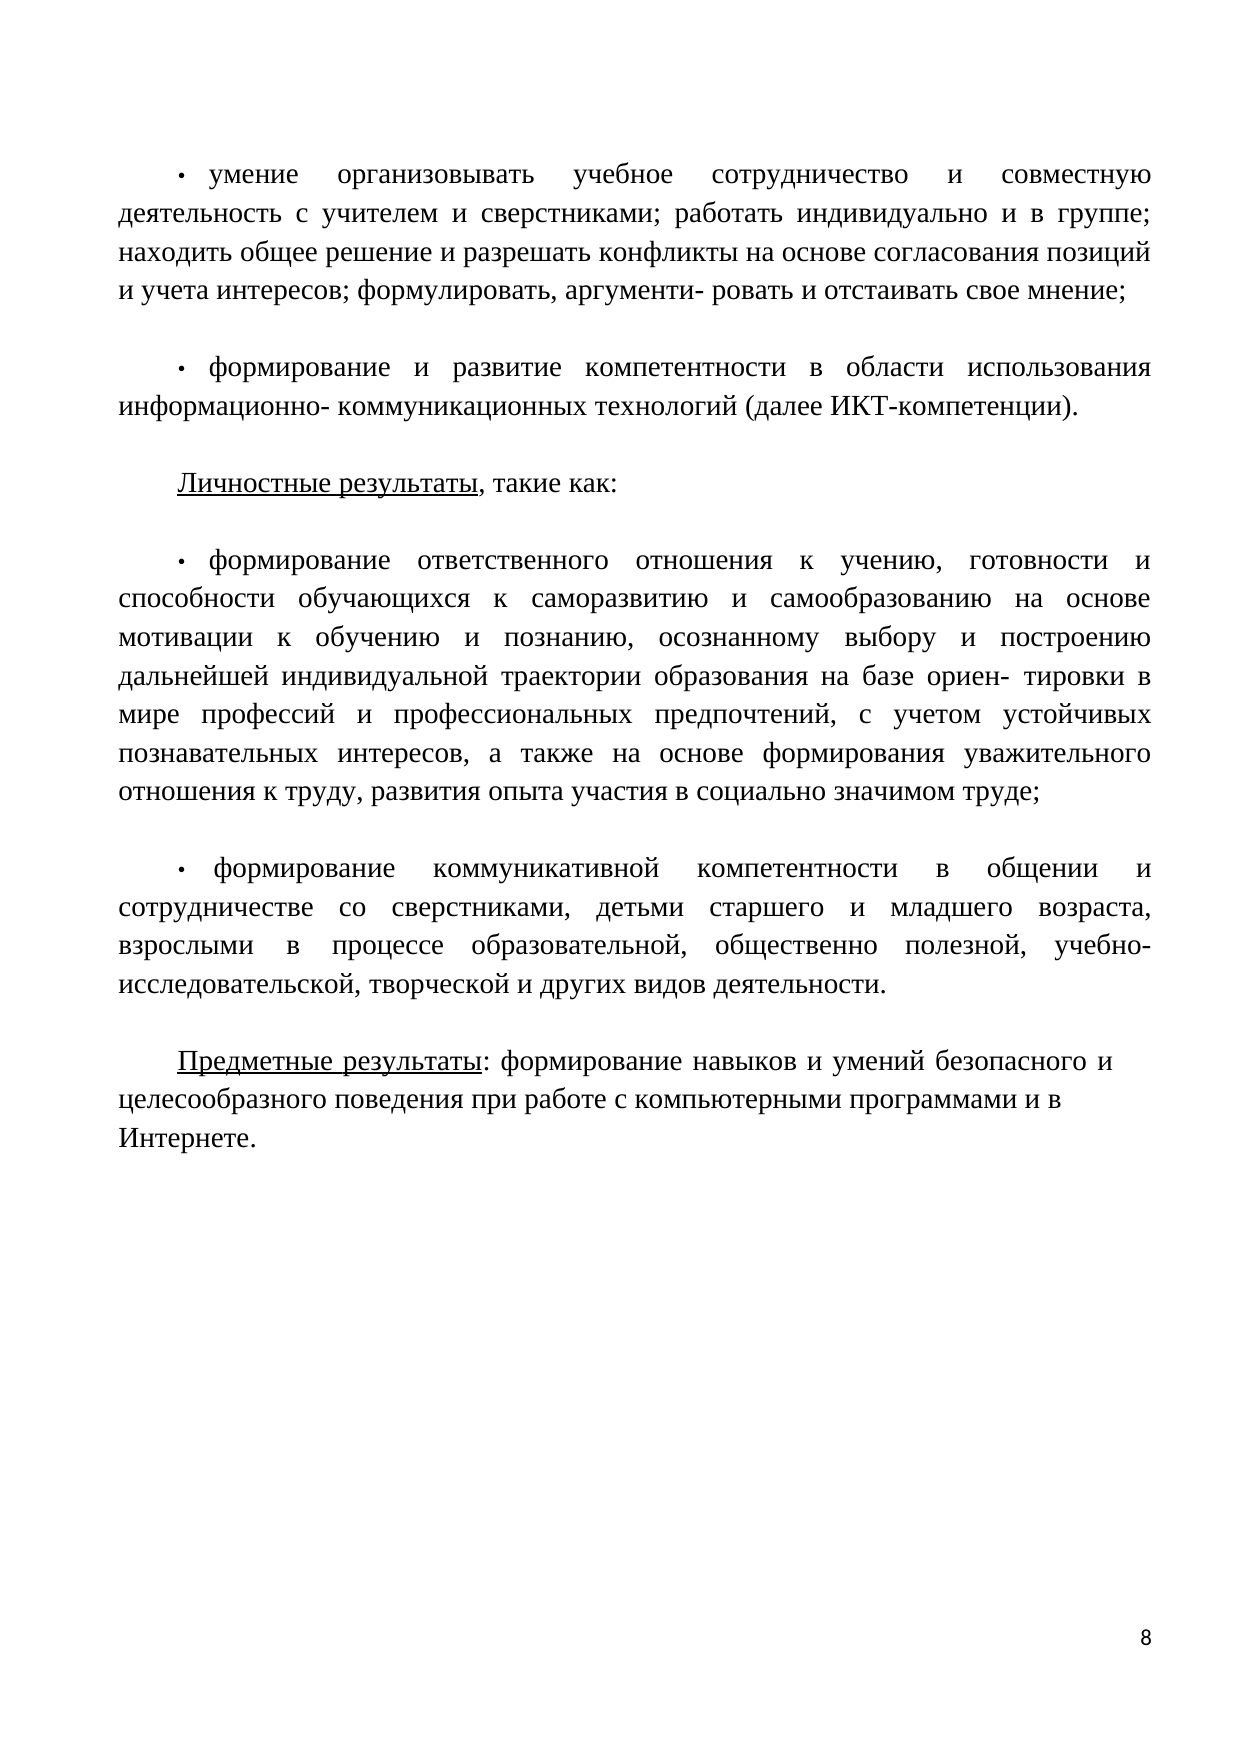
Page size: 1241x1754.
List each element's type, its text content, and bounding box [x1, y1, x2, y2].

list формирование коммуникативной компетентности в общении и сотрудничестве со сверстниками, детьми старшего и младшего возраста, взрослыми в процессе образовательной, общественно полезной, учебно-исследовательской, творческой и других видов деятельности. [118, 850, 1151, 999]
text Личностные результаты, такие как: [118, 465, 1151, 498]
list умение организовывать учебное сотрудничество и совместную деятельность с учителем и сверстниками; работать индивидуально и в группе; находить общее решение и разрешать конфликты на основе согласования позиций и учета интересов; формулировать, аргументи- ровать и отстаивать свое мнение; [118, 157, 1151, 306]
list формирование и развитие компетентности в области использования информационно- коммуникационных технологий (далее ИКТ-компетенции). [118, 349, 1151, 421]
text Предметные результаты: формирование навыков и умений безопасного и целесообразного поведения при работе с компьютерными программами и в Интернете. [118, 1043, 1151, 1154]
list формирование ответственного отношения к учению, готовности и способности обучающихся к саморазвитию и самообразованию на основе мотивации к обучению и познанию, осознанному выбору и построению дальнейшей индивидуальной траектории образования на базе ориен- тировки в мире профессий и профессиональных предпочтений, с учетом устойчивых познавательных интересов, а также на основе формирования уважительного отношения к труду, развития опыта участия в социально значимом труде; [118, 542, 1151, 807]
